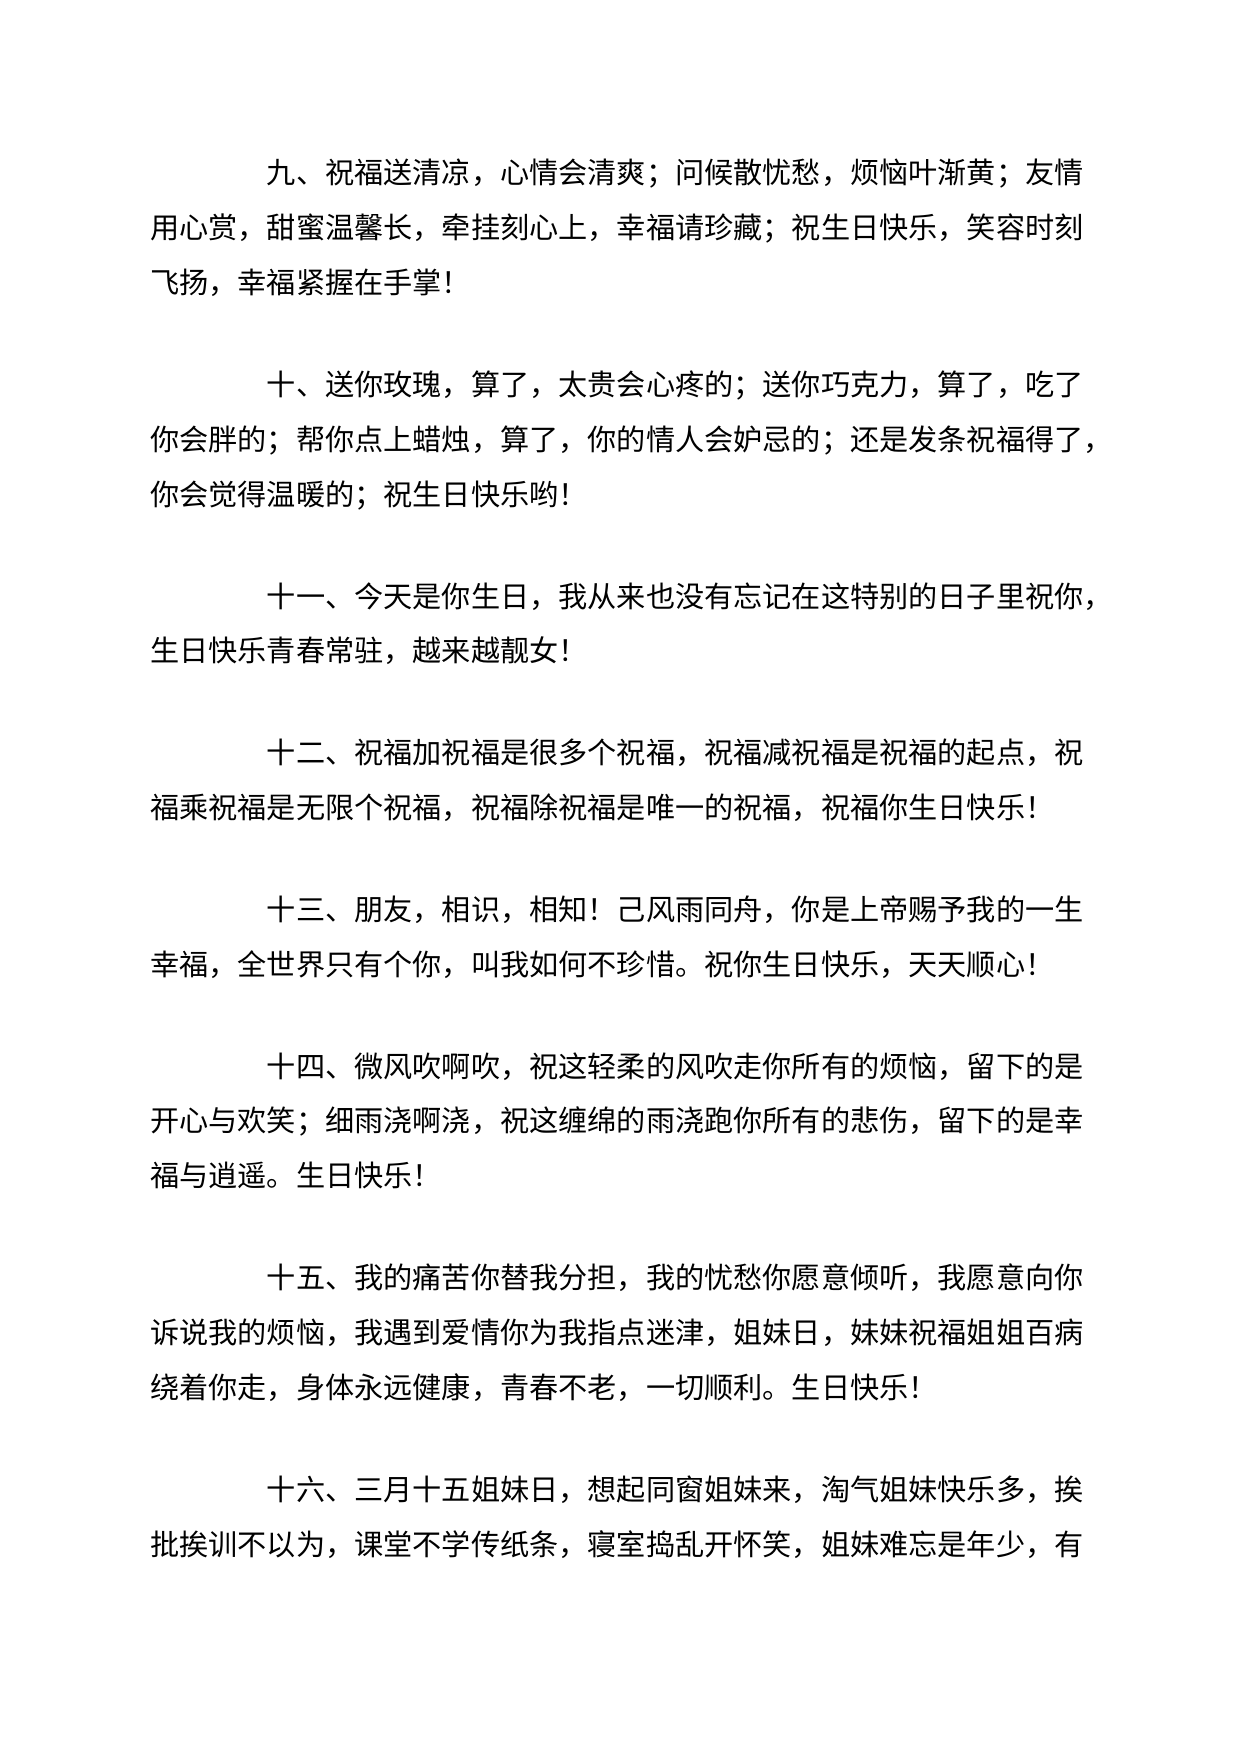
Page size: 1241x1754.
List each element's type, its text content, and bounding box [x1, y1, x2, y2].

text 十、送你玫瑰，算了，太贵会心疼的；送你巧克力，算了，吃了你会胖的；帮你点上蜡烛，算了，你的情人会妒忌的；还是发条祝福得了，你会觉得温暖的；祝生日快乐哟！ [150, 362, 1090, 514]
text 九、祝福送清凉，心情会清爽；问候散忧愁，烦恼叶渐黄；友情用心赏，甜蜜温馨长，牵挂刻心上，幸福请珍藏；祝生日快乐，笑容时刻飞扬，幸福紧握在手掌！ [150, 150, 1090, 302]
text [150, 1466, 1090, 1563]
text 十三、朋友，相识，相知！己风雨同舟，你是上帝赐予我的一生幸福，全世界只有个你，叫我如何不珍惜。祝你生日快乐，天天顺心！ [150, 886, 1090, 984]
text 十一、今天是你生日，我从来也没有忘记在这特别的日子里祝你，生日快乐青春常驻，越来越靓女！ [150, 573, 1090, 670]
text 十二、祝福加祝福是很多个祝福，祝福减祝福是祝福的起点，祝福乘祝福是无限个祝福，祝福除祝福是唯一的祝福，祝福你生日快乐！ [150, 730, 1090, 827]
text 十四、微风吹啊吹，祝这轻柔的风吹走你所有的烦恼，留下的是开心与欢笑；细雨浇啊浇，祝这缠绵的雨浇跑你所有的悲伤，留下的是幸福与逍遥。生日快乐！ [150, 1043, 1090, 1195]
text 十五、我的痛苦你替我分担，我的忧愁你愿意倾听，我愿意向你诉说我的烦恼，我遇到爱情你为我指点迷津，姐妹日，妹妹祝福姐姐百病绕着你走，身体永远健康，青春不老，一切顺利。生日快乐！ [150, 1255, 1090, 1407]
